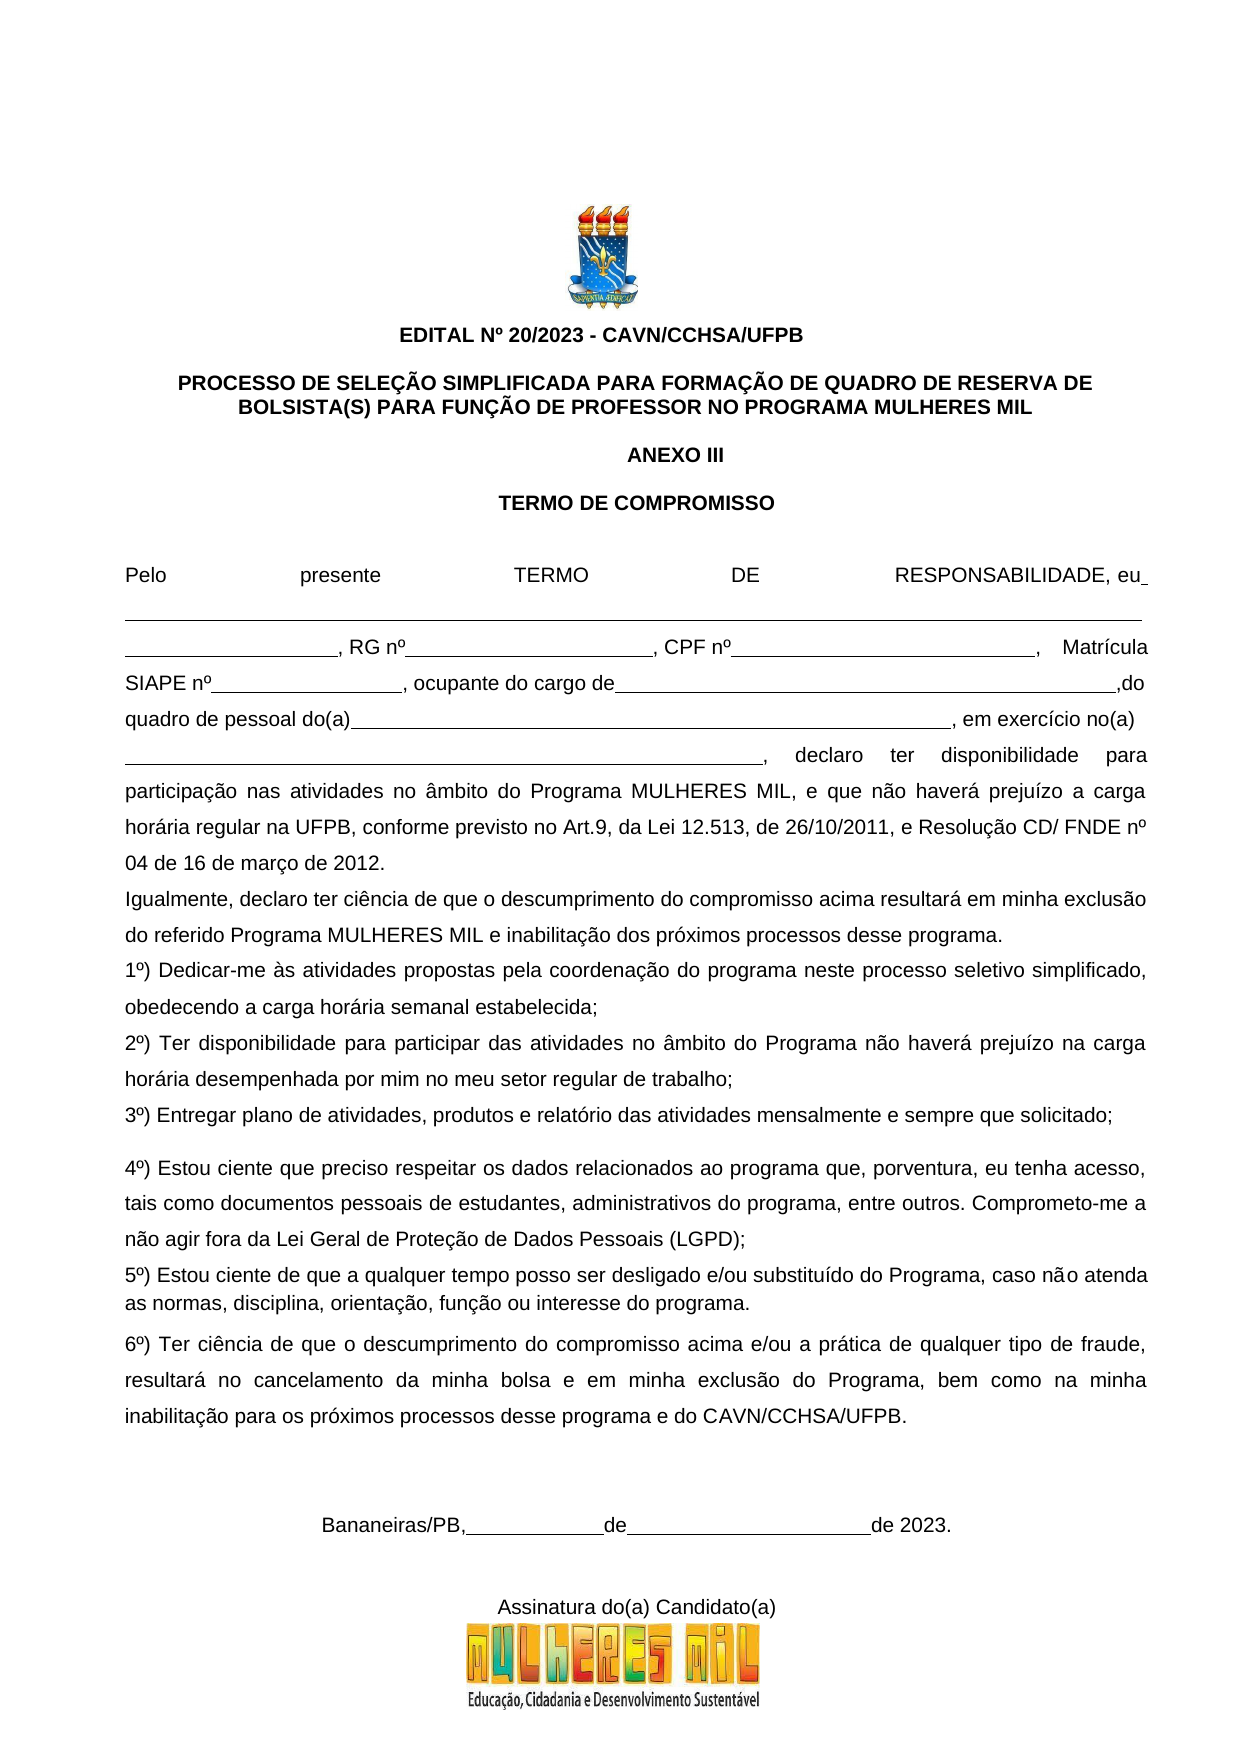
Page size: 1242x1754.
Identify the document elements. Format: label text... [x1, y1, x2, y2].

text Pelo presente TERMO DE RESPONSABILIDADE, eu [125, 563, 1148, 623]
picture [466, 1623, 760, 1710]
text , RG nº , CPF nº , Matrícula SIAPE nº , ocupante do cargo de ,do quadro de pessoal do(a) , em exercício no(a) [125, 635, 1148, 731]
text EDITAL Nº 20/2023 - CAVN/CCHSA/UFPB [83, 323, 1120, 347]
text PROCESSO DE SELEÇÃO SIMPLIFICADA PARA FORMAÇÃO DE QUADRO DE RESERVA DE BOLSISTA(S) PARA FUNÇÃO DE PROFESSOR NO PROGRAMA MULHERES MIL [159, 371, 1111, 419]
text Bananeiras/PB, de de 2023. [83, 1513, 1190, 1537]
text 4º) Estou ciente que preciso respeitar os dados relacionados ao programa que, porventura, eu tenha acesso, tais como documentos pessoais de estudantes, administrativos do programa, entre outros. Comprometo-me a não agir fora da Lei Geral de Proteção de Dados Pessoais (LGPD); [124, 1155, 1148, 1251]
subtitle ANEXO III [161, 443, 1111, 467]
text , declaro ter disponibilidade para participação nas atividades no âmbito do Programa MULHERES MIL, e que não haverá prejuízo a carga horária regular na UFPB, conforme previsto no Art.9, da Lei 12.513, de 26/10/2011, e Resolução CD/ FNDE nº 04 de 16 de março de 2012. [125, 743, 1148, 874]
picture [565, 204, 638, 311]
text Assinatura do(a) Candidato(a) [161, 1585, 1112, 1619]
text TERMO DE COMPROMISSO [161, 491, 1112, 514]
text 1º) Dedicar-me às atividades propostas pela coordenação do programa neste processo seletivo simplificado, obedecendo a carga horária semanal estabelecida; [124, 958, 1148, 1018]
text 5º) Estou ciente de que a qualquer tempo posso ser desligado e/ou substituído do Programa, caso não atenda as normas, disciplina, orientação, função ou interesse do programa. [124, 1263, 1148, 1314]
text Igualmente, declaro ter ciência de que o descumprimento do compromisso acima resultará em minha exclusão do referido Programa MULHERES MIL e inabilitação dos próximos processos desse programa. [125, 886, 1148, 946]
text 3º) Entregar plano de atividades, produtos e relatório das atividades mensalmente e sempre que solicitado; [124, 1103, 1148, 1127]
text 6º) Ter ciência de que o descumprimento do compromisso acima e/ou a prática de qualquer tipo de fraude, resultará no cancelamento da minha bolsa e em minha exclusão do Programa, bem como na minha inabilitação para os próximos processos desse programa e do CAVN/CCHSA/UFPB. [124, 1332, 1148, 1428]
text 2º) Ter disponibilidade para participar das atividades no âmbito do Programa não haverá prejuízo na carga horária desempenhada por mim no meu setor regular de trabalho; [124, 1031, 1148, 1091]
